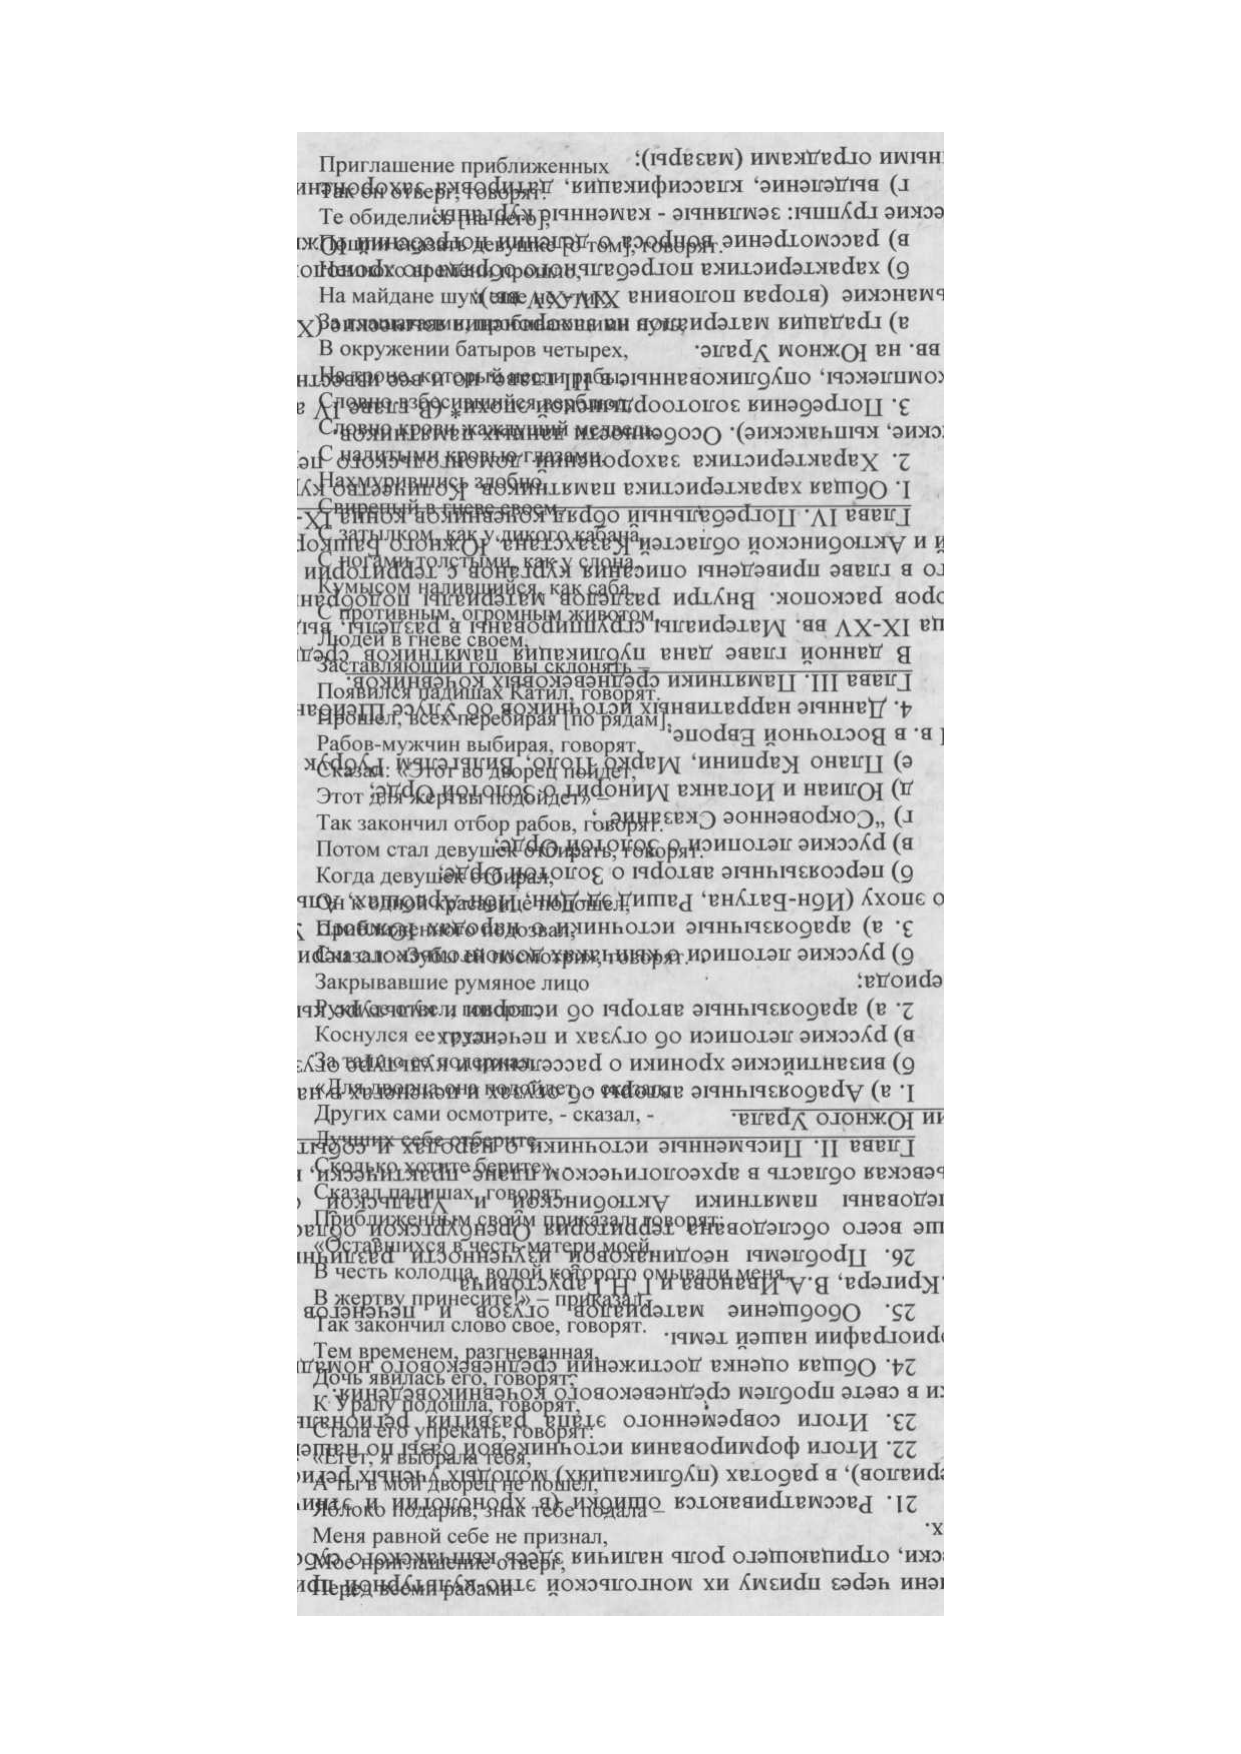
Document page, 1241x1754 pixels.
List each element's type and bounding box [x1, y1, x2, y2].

picture [297, 132, 944, 1616]
